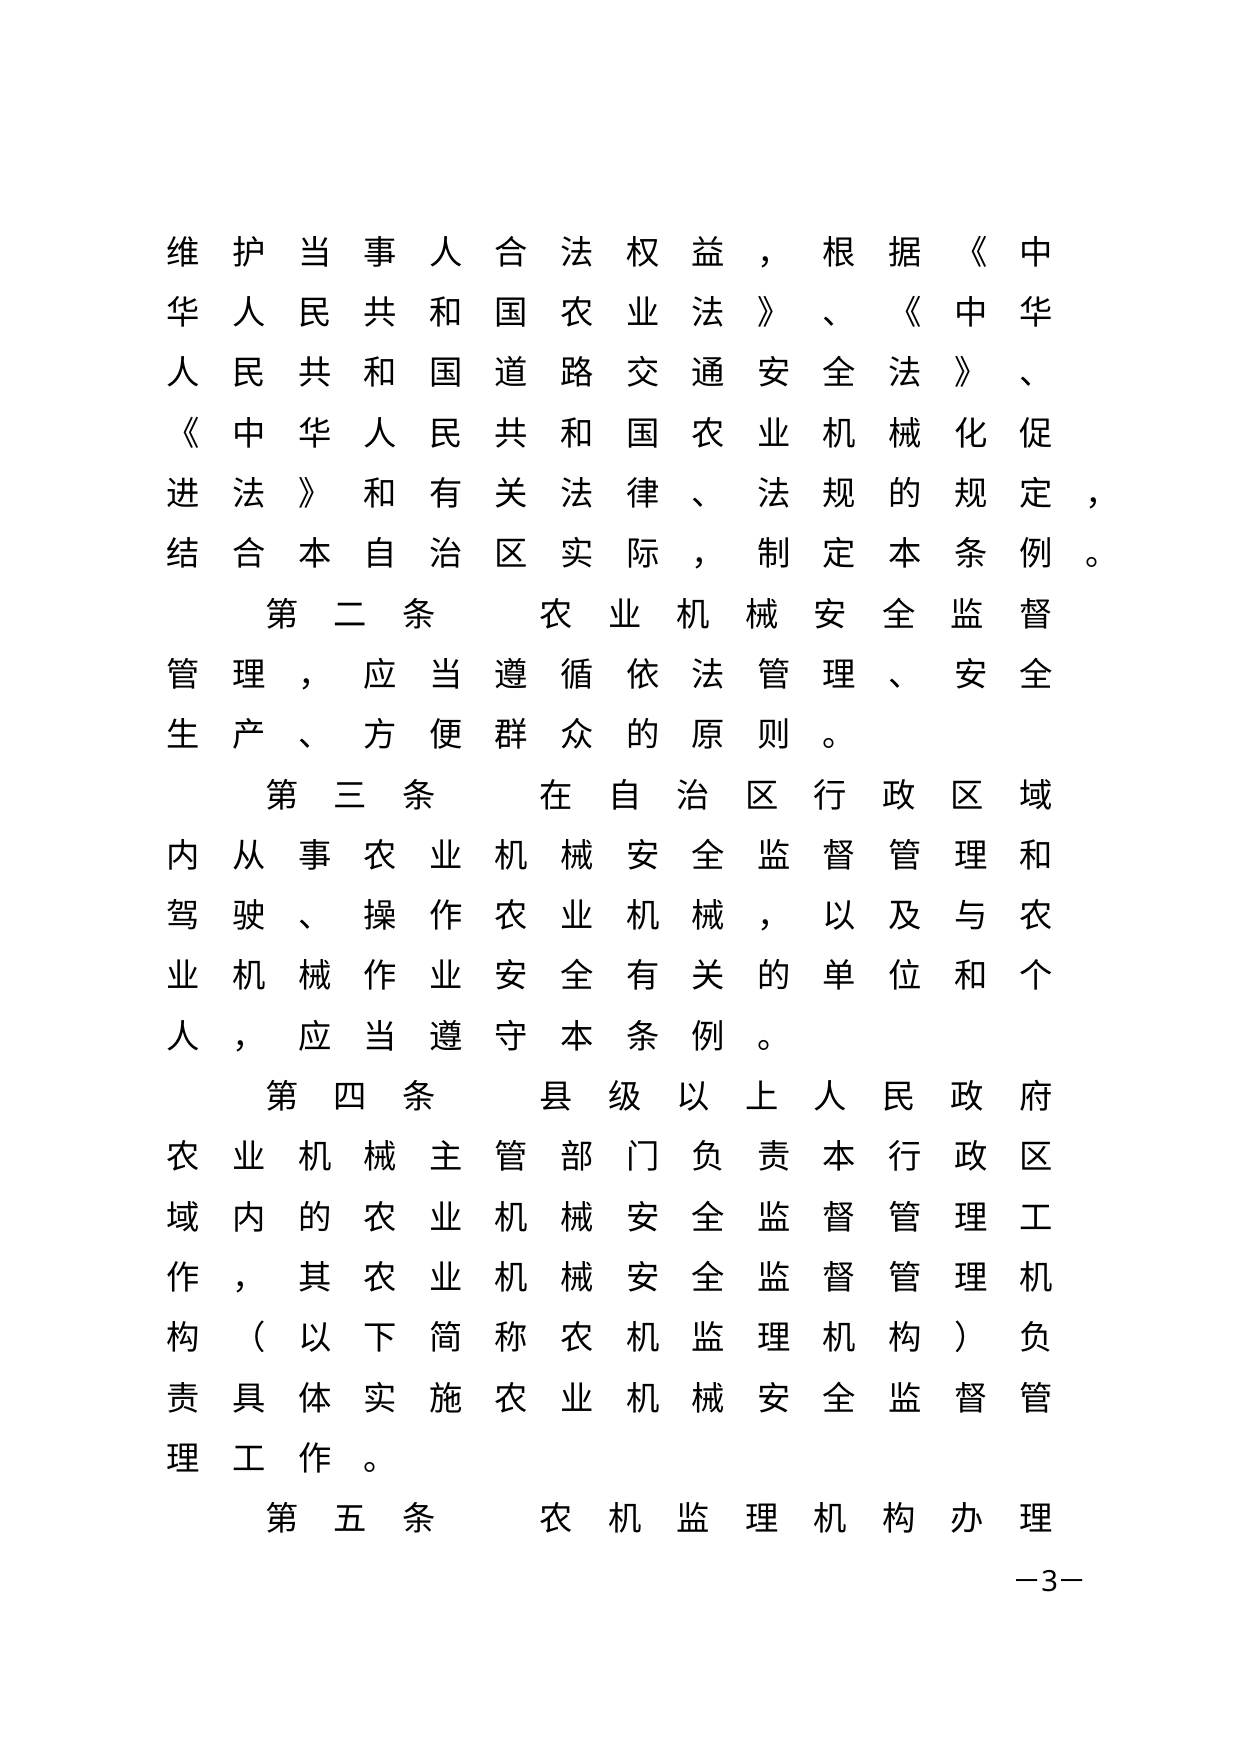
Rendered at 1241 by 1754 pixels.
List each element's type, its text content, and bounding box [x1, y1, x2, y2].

text 第一条 为保障农业机械作业安全，预防和减少农业机械事故，保护人民群众生命财产安全，维护当事人合法权益，根据《中华人民共和国农业法》、《中华人民共和国道路交通安全法》、《中华人民共和国农业机械化促进法》和有关法律、法规的规定，结合本自治区实际，制定本条例。 [167, 219, 1085, 581]
text 第三条 在自治区行政区域内从事农业机械安全监督管理和驾驶、操作农业机械，以及与农业机械作业安全有关的单位和个人，应当遵守本条例。 [167, 762, 1085, 1064]
text 第五条 农机监理机构办理农业机械登记，核发牌证，进行安全技术检验，对驾驶人考试、发证，进行安全生产检查，处理违法行为，应当依法行政。 [167, 1486, 1085, 1546]
text 第四条 县级以上人民政府农业机械主管部门负责本行政区域内的农业机械安全监督管理工作，其农业机械安全监督管理机构（以下简称农机监理机构）负责具体实施农业机械安全监督管理工作。 [167, 1064, 1085, 1486]
text 第二条 农业机械安全监督管理，应当遵循依法管理、安全生产、方便群众的原则。 [167, 581, 1085, 762]
